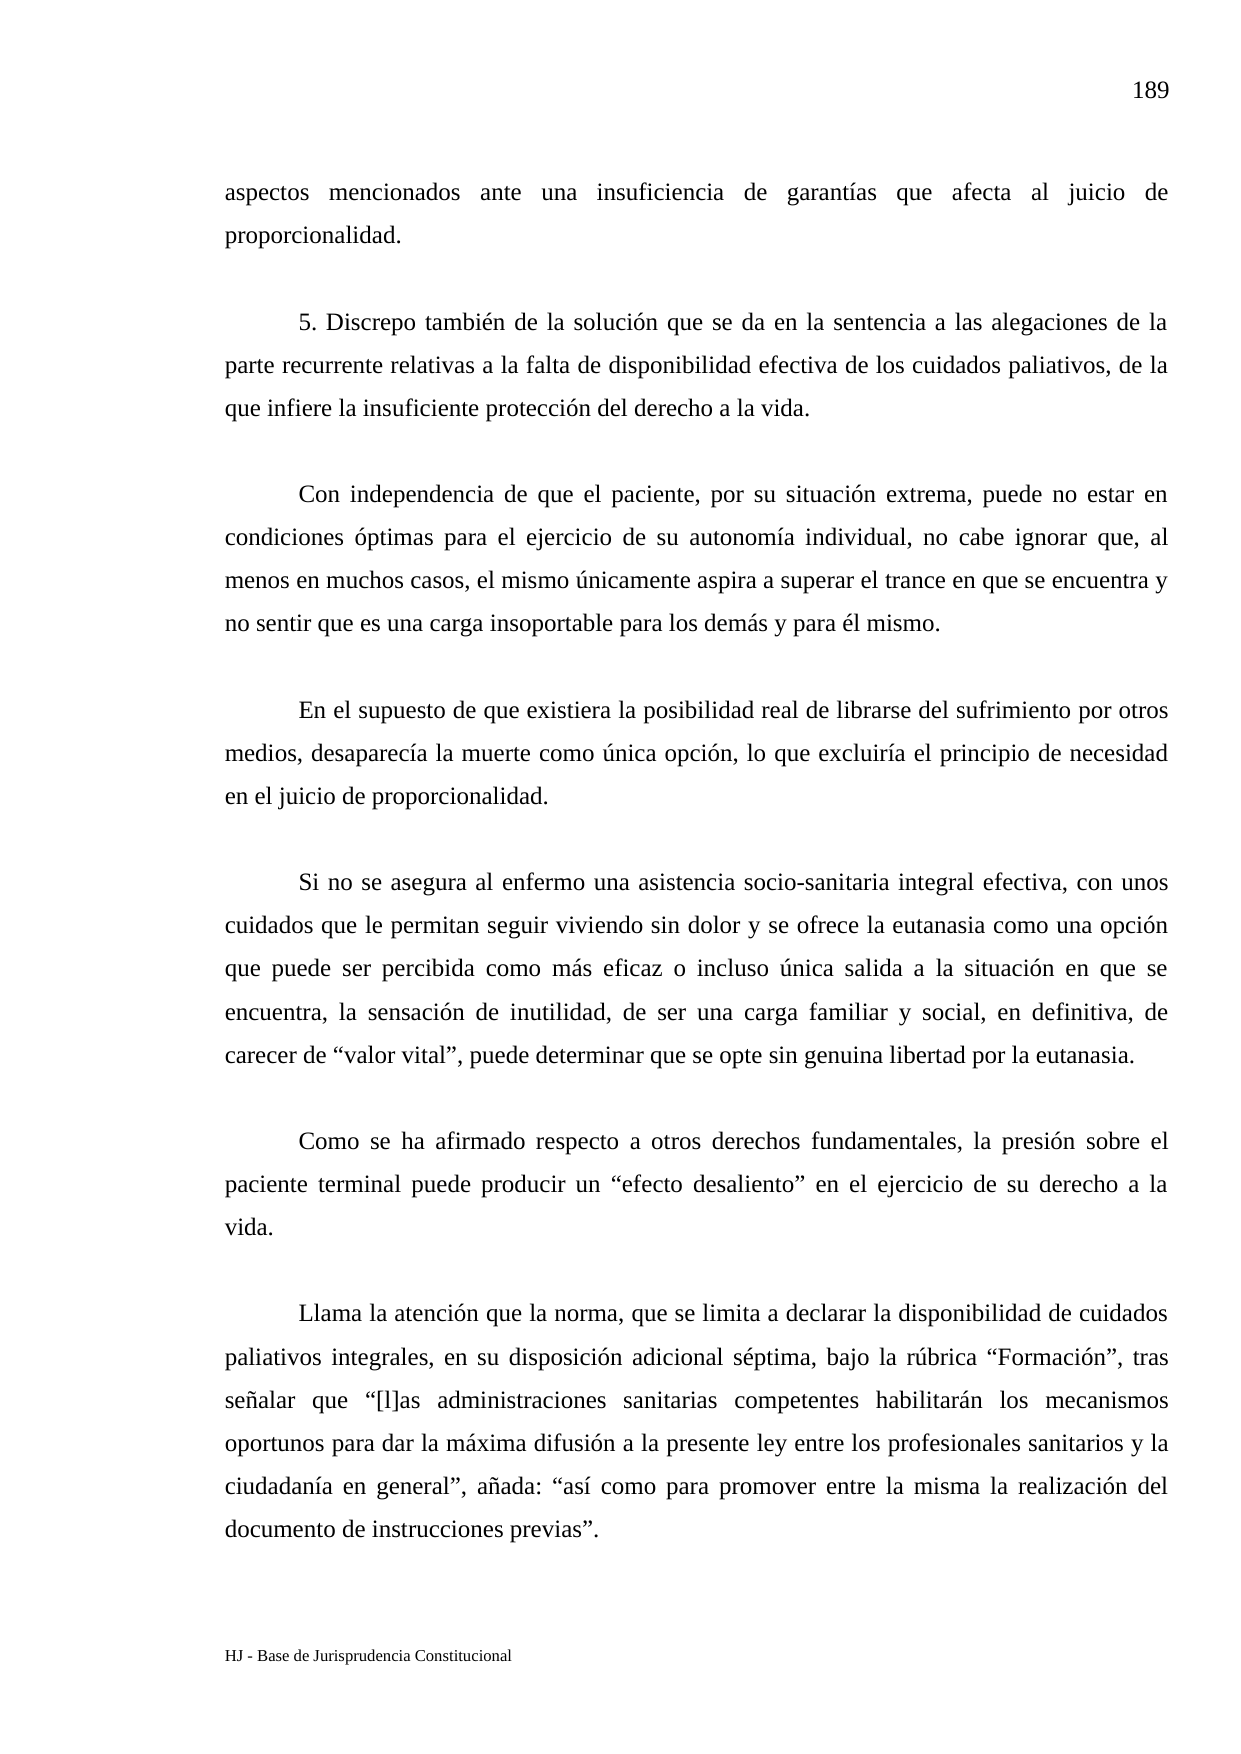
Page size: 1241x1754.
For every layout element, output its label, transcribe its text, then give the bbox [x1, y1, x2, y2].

text En el supuesto de que existiera la posibilidad real de librarse del sufrimiento por otros medios, desaparecía la muerte como única opción, lo que excluiría el principio de necesidad en el juicio de proporcionalidad. [224, 695, 1169, 810]
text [224, 177, 1169, 249]
text Si no se asegura al enfermo una asistencia socio-sanitaria integral efectiva, con unos cuidados que le permitan seguir viviendo sin dolor y se ofrece la eutanasia como una opción que puede ser percibida como más eficaz o incluso única salida a la situación en que se encuentra, la sensación de inutilidad, de ser una carga familiar y social, en definitiva, de carecer de “valor vital”, puede determinar que se opte sin genuina libertad por la eutanasia. [224, 867, 1169, 1068]
text 5. Discrepo también de la solución que se da en la sentencia a las alegaciones de la parte recurrente relativas a la falta de disponibilidad efectiva de los cuidados paliativos, de la que infiere la insuficiente protección del derecho a la vida. [224, 307, 1169, 422]
text Como se ha afirmado respecto a otros derechos fundamentales, la presión sobre el paciente terminal puede producir un “efecto desaliento” en el ejercicio de su derecho a la vida. [224, 1126, 1169, 1241]
text Con independencia de que el paciente, por su situación extrema, puede no estar en condiciones óptimas para el ejercicio de su autonomía individual, no cabe ignorar que, al menos en muchos casos, el mismo únicamente aspira a superar el trance en que se encuentra y no sentir que es una carga insoportable para los demás y para él mismo. [224, 479, 1169, 637]
text Llama la atención que la norma, que se limita a declarar la disponibilidad de cuidados paliativos integrales, en su disposición adicional séptima, bajo la rúbrica “Formación”, tras señalar que “[l]as administraciones sanitarias competentes habilitarán los mecanismos oportunos para dar la máxima difusión a la presente ley entre los profesionales sanitarios y la ciudadanía en general”, añada: “así como para promover entre la misma la realización del documento de instrucciones previas”. [224, 1298, 1169, 1543]
